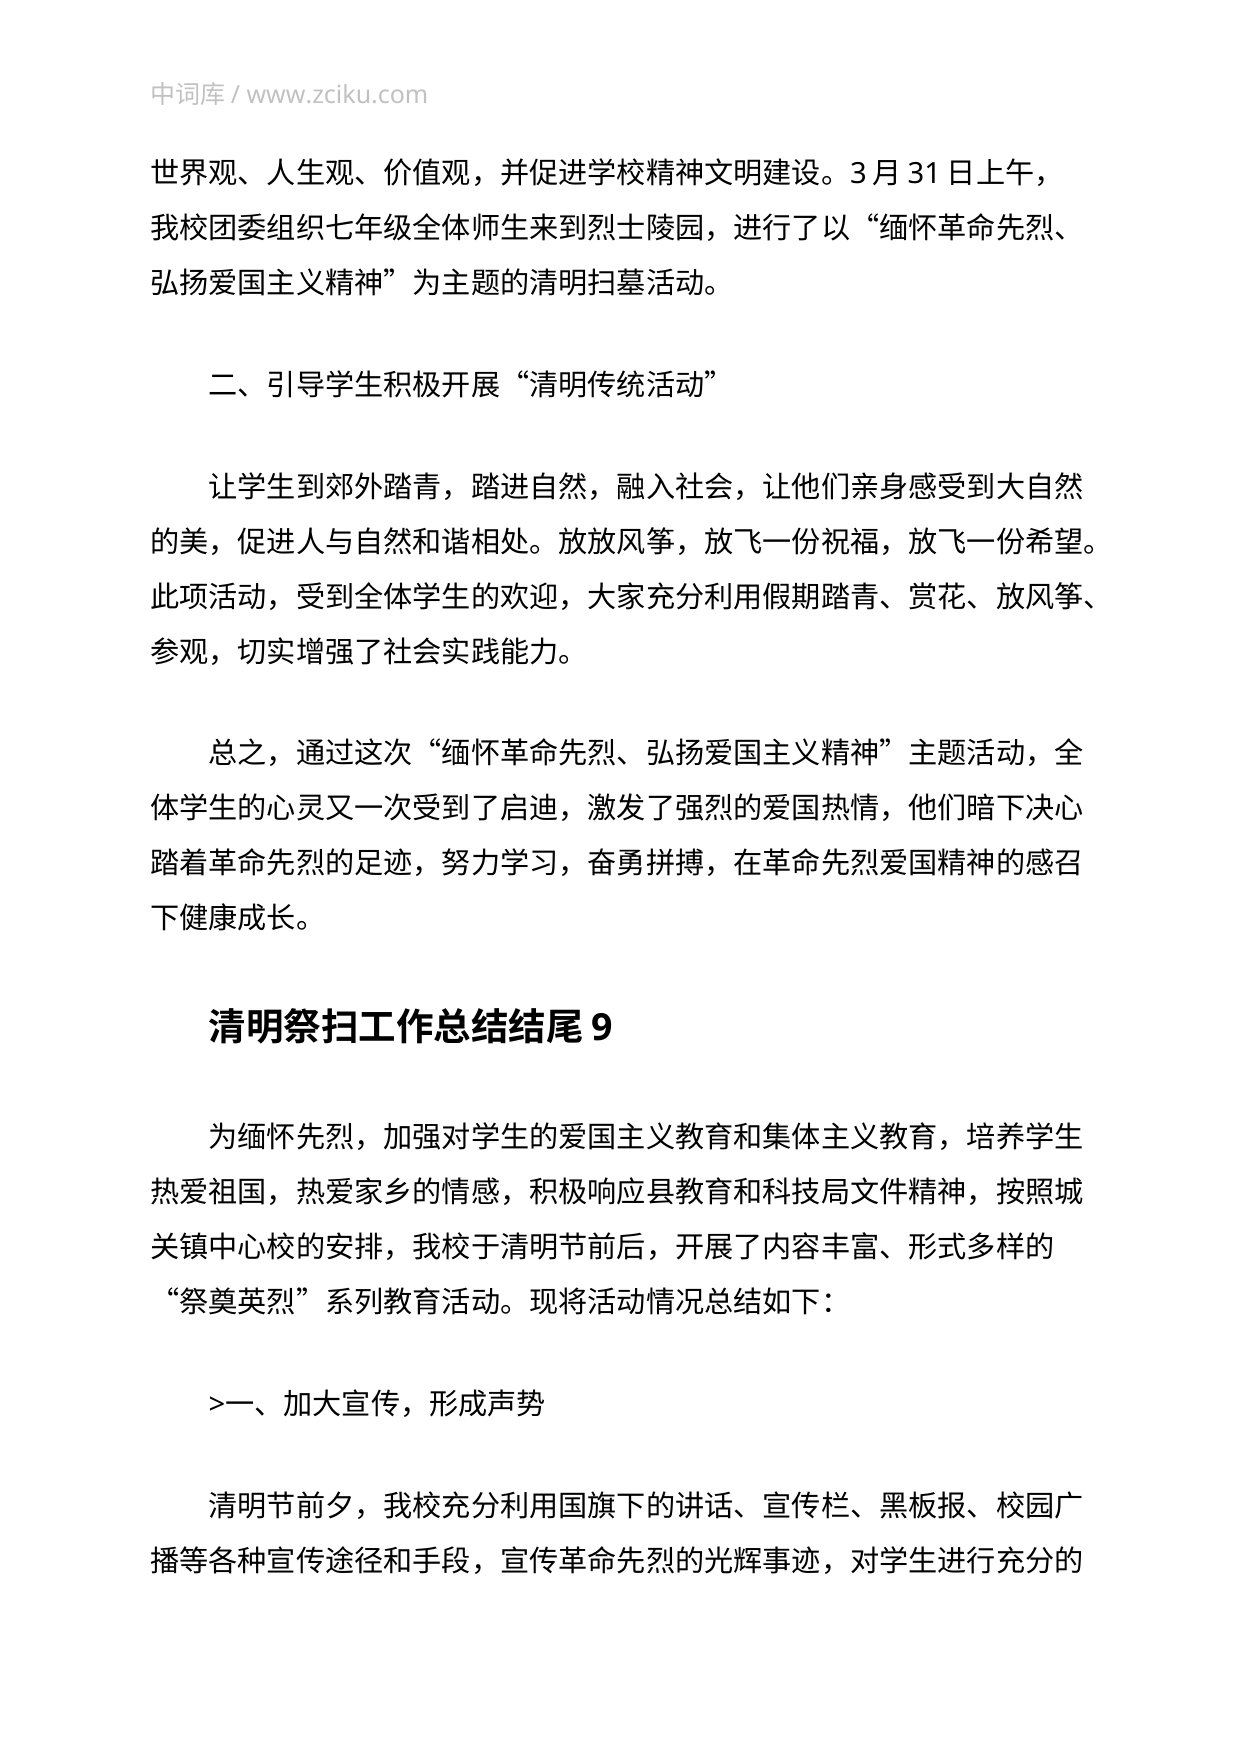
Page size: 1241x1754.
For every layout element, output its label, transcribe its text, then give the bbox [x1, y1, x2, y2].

text 让学生到郊外踏青，踏进自然，融入社会，让他们亲身感受到大自然的美，促进人与自然和谐相处。放放风筝，放飞一份祝福，放飞一份希望。此项活动，受到全体学生的欢迎，大家充分利用假期踏青、赏花、放风筝、参观，切实增强了社会实践能力。 [150, 463, 1090, 670]
text >一、加大宣传，形成声势 [150, 1380, 1090, 1423]
text 总之，通过这次“缅怀革命先烈、弘扬爱国主义精神”主题活动，全体学生的心灵又一次受到了启迪，激发了强烈的爱国热情，他们暗下决心踏着革命先烈的足迹，努力学习，奋勇拼搏，在革命先烈爱国精神的感召下健康成长。 [150, 730, 1090, 937]
text 清明祭扫工作总结结尾9 [150, 996, 1090, 1051]
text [150, 150, 1090, 302]
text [150, 1482, 1090, 1579]
text 为缅怀先烈，加强对学生的爱国主义教育和集体主义教育，培养学生热爱祖国，热爱家乡的情感，积极响应县教育和科技局文件精神，按照城关镇中心校的安排，我校于清明节前后，开展了内容丰富、形式多样的“祭奠英烈”系列教育活动。现将活动情况总结如下： [150, 1114, 1090, 1321]
text 二、引导学生积极开展“清明传统活动” [150, 362, 1090, 404]
